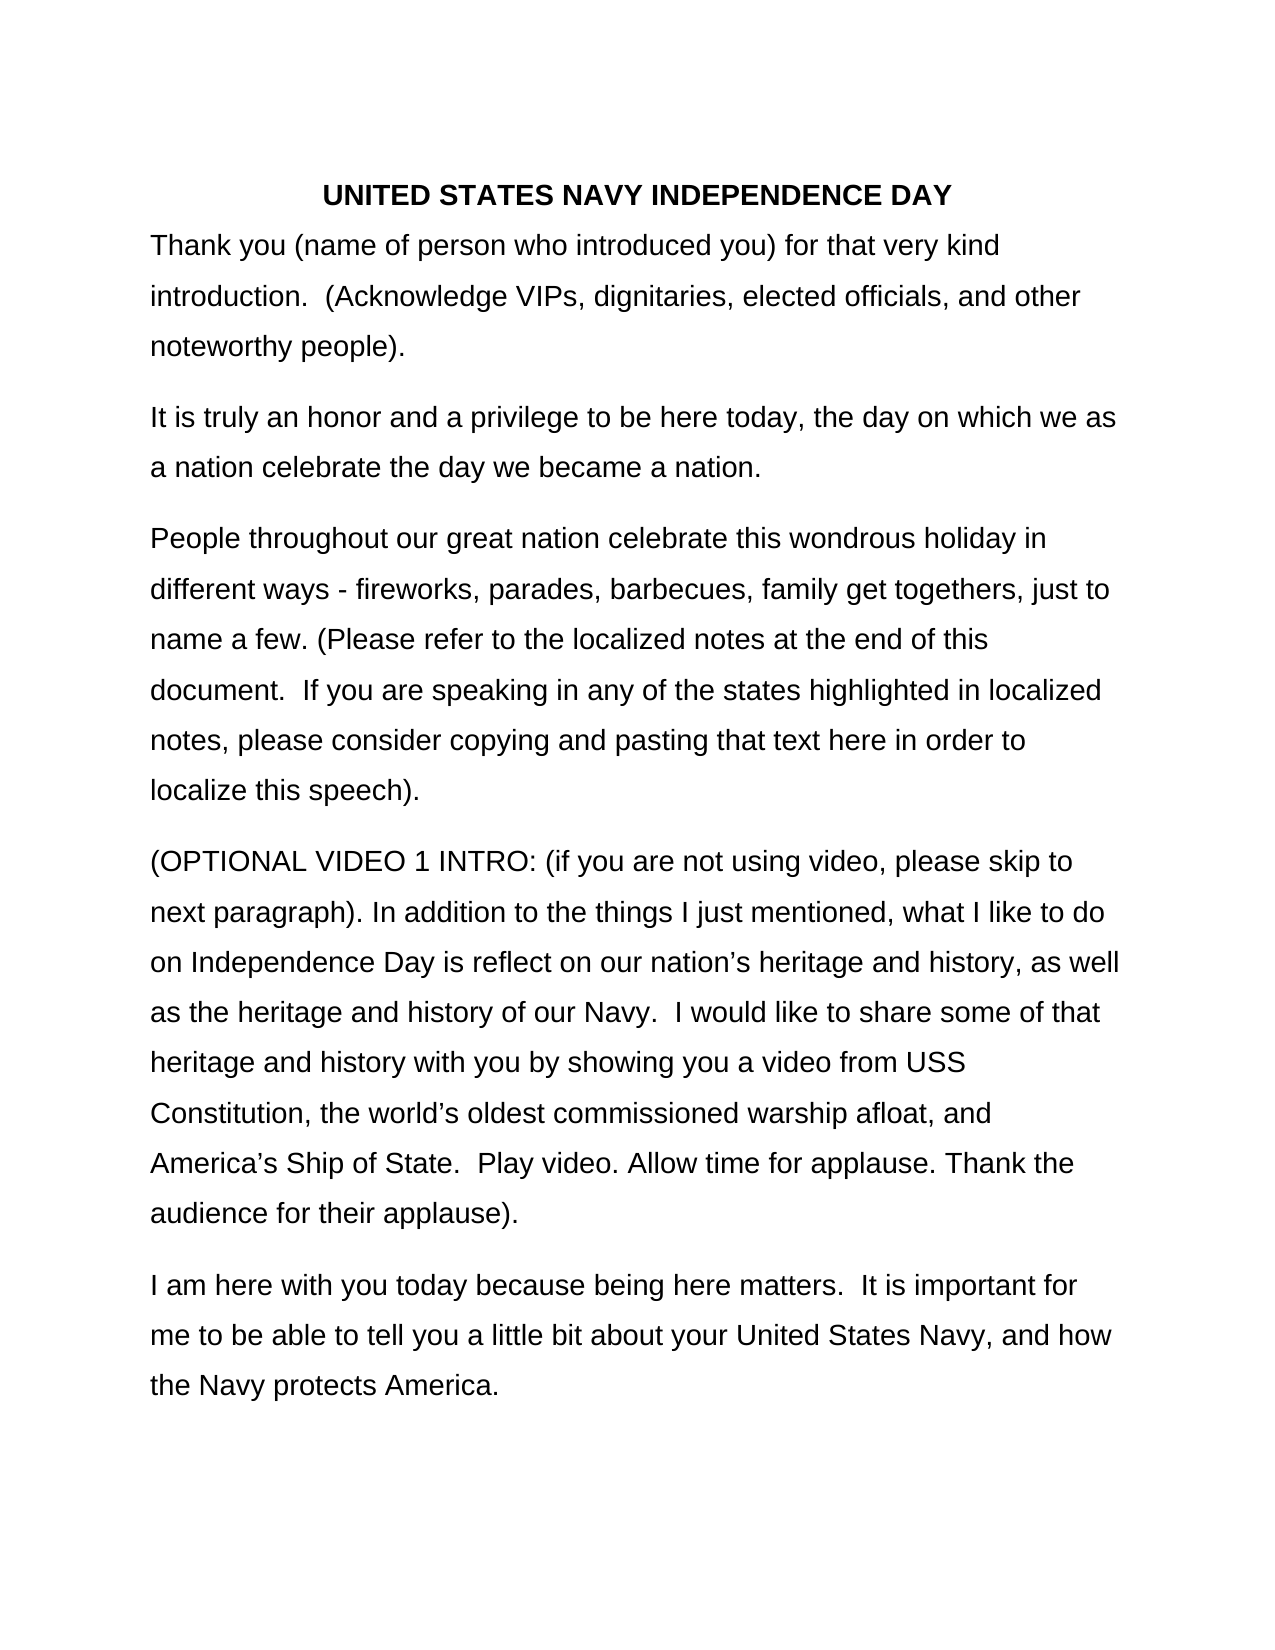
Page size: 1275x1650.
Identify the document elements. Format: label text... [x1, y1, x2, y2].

text (OPTIONAL VIDEO 1 INTRO: (if you are not using video, please skip to next paragraph). In addition to the things I just mentioned, what I like to do on Independence Day is reflect on our nation’s heritage and history, as well as the heritage and history of our Navy. I would like to share some of that heritage and history with you by showing you a video from USS Constitution, the world’s oldest commissioned warship afloat, and America’s Ship of State. Play video. Allow time for applause. Thank the audience for their applause). [150, 844, 1125, 1230]
text I am here with you today because being here matters. It is important for me to be able to tell you a little bit about your United States Navy, and how the Navy protects America. [150, 1268, 1125, 1402]
text UNITED STATES NAVY INDEPENDENCE DAY [150, 178, 1125, 212]
text Thank you (name of person who introduced you) for that very kind introduction. (Acknowledge VIPs, dignitaries, elected officials, and other noteworthy people). [150, 228, 1125, 362]
text It is truly an honor and a privilege to be here today, the day on which we as a nation celebrate the day we became a nation. [150, 400, 1125, 484]
text People throughout our great nation celebrate this wondrous holiday in different ways - fireworks, parades, barbecues, family get togethers, just to name a few. (Please refer to the localized notes at the end of this document. If you are speaking in any of the states highlighted in localized notes, please consider copying and pasting that text here in order to localize this speech). [150, 522, 1125, 807]
